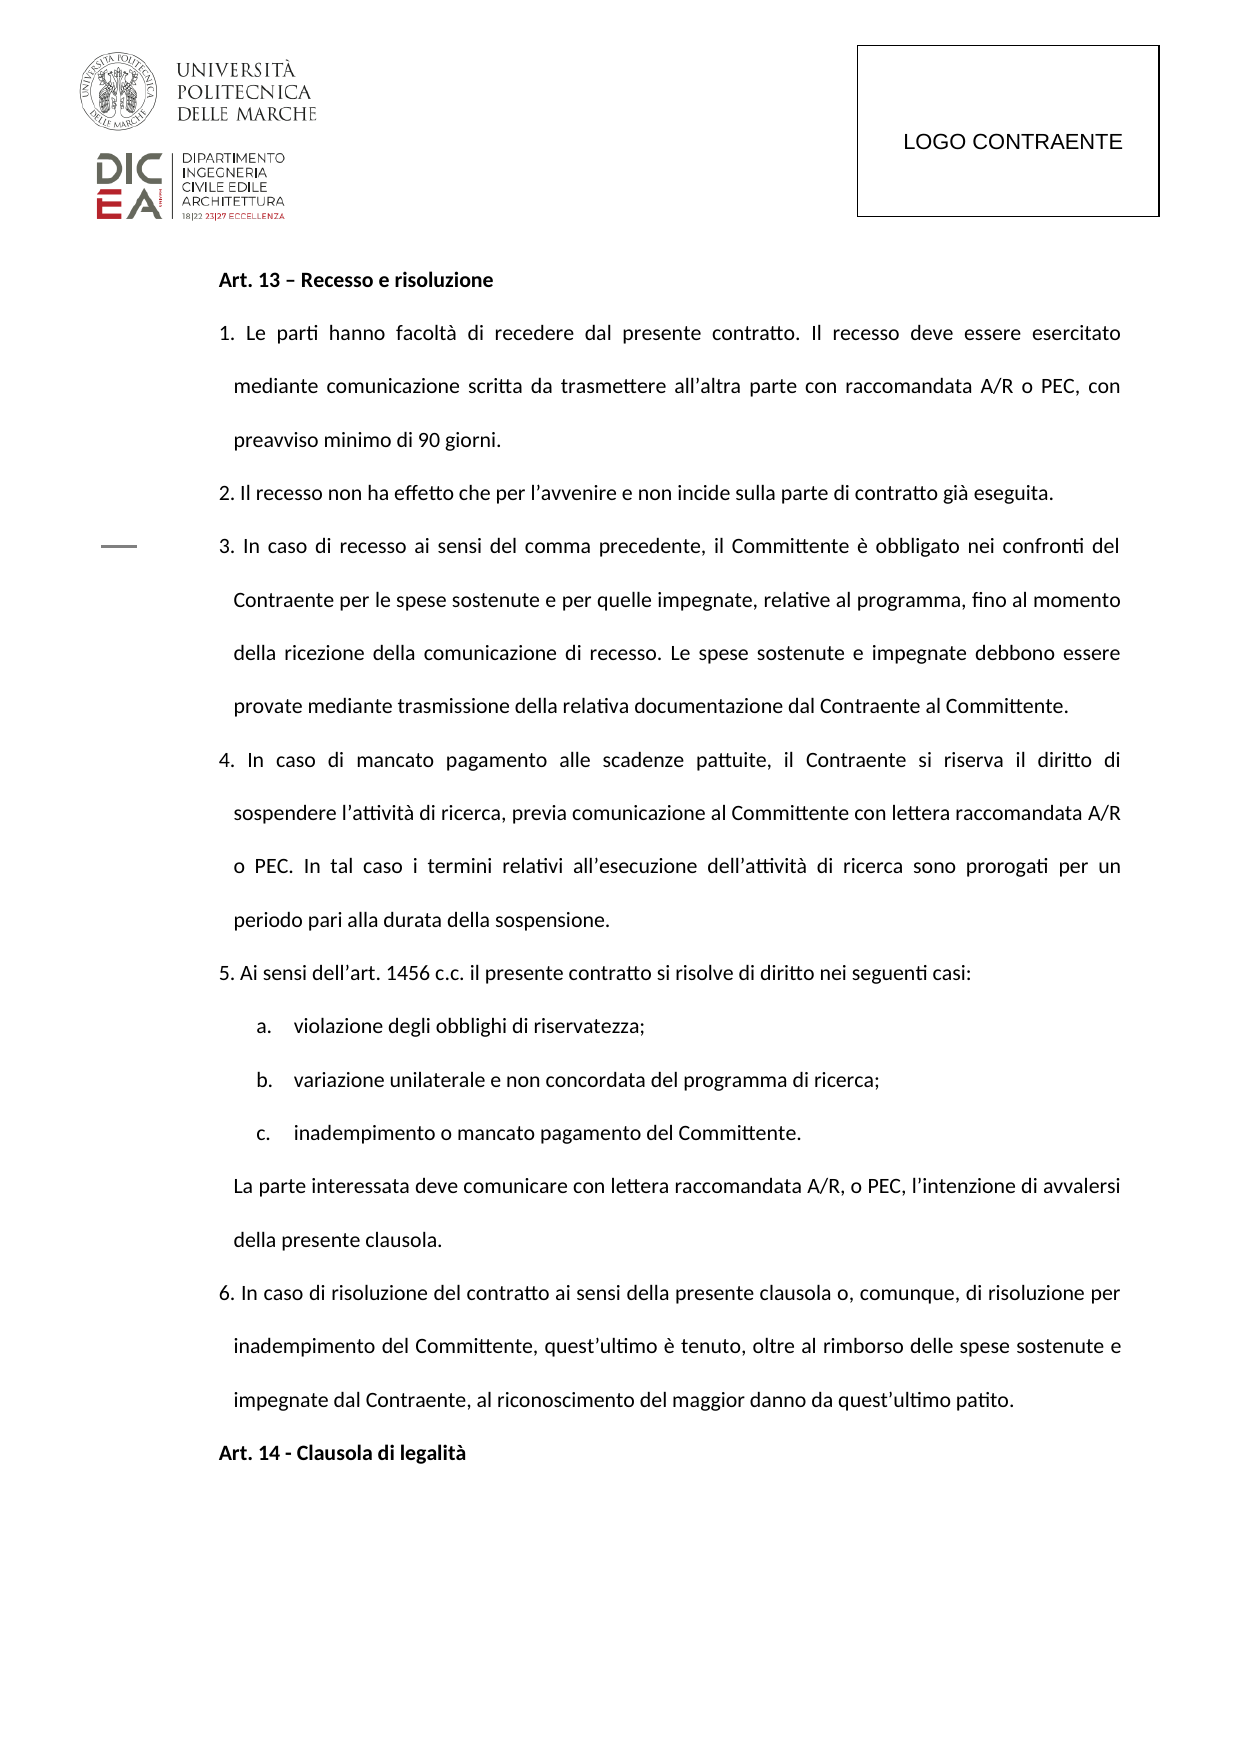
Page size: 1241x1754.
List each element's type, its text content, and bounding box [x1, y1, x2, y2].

text 6. In caso di risoluzione del contratto ai sensi della presente clausola o, comunque, di risoluzione per inadempimento del Committente, quest’ultimo è tenuto, oltre al rimborso delle spese sostenute e impegnate dal Contraente, al riconoscimento del maggior danno da quest’ultimo patito. [218, 1279, 1122, 1412]
text La parte interessata deve comunicare con lettera raccomandata A/R, o PEC, l’intenzione di avvalersi della presente clausola. [233, 1172, 1122, 1252]
text 4. In caso di mancato pagamento alle scadenze pattuite, il Contraente si riserva il diritto di sospendere l’attività di ricerca, previa comunicazione al Committente con lettera raccomandata A/R o PEC. In tal caso i termini relativi all’esecuzione dell’attività di ricerca sono prorogati per un periodo pari alla durata della sospensione. [218, 746, 1122, 932]
list violazione degli obblighi di riservatezza; [256, 1012, 1122, 1039]
text Art. 13 – Recesso e risoluzione [218, 266, 1122, 292]
list variazione unilaterale e non concordata del programma di ricerca; [256, 1066, 1122, 1092]
text Art. 14 - Clausola di legalità [218, 1439, 1122, 1466]
text 3. In caso di recesso ai sensi del comma precedente, il Committente è obbligato nei confronti del Contraente per le spese sostenute e per quelle impegnate, relative al programma, fino al momento della ricezione della comunicazione di recesso. Le spese sostenute e impegnate debbono essere provate mediante trasmissione della relativa documentazione dal Contraente al Committente. [218, 532, 1122, 719]
list inadempimento o mancato pagamento del Committente. [256, 1119, 1122, 1146]
text 5. Ai sensi dell’art. 1456 c.c. il presente contratto si risolve di diritto nei seguenti casi: [218, 959, 1122, 986]
text 1. Le parti hanno facoltà di recedere dal presente contratto. Il recesso deve essere esercitato mediante comunicazione scritta da trasmettere all’altra parte con raccomandata A/R o PEC, con preavviso minimo di 90 giorni. [218, 319, 1122, 452]
text 2. Il recesso non ha effetto che per l’avvenire e non incide sulla parte di contratto già eseguita. [218, 479, 1122, 506]
